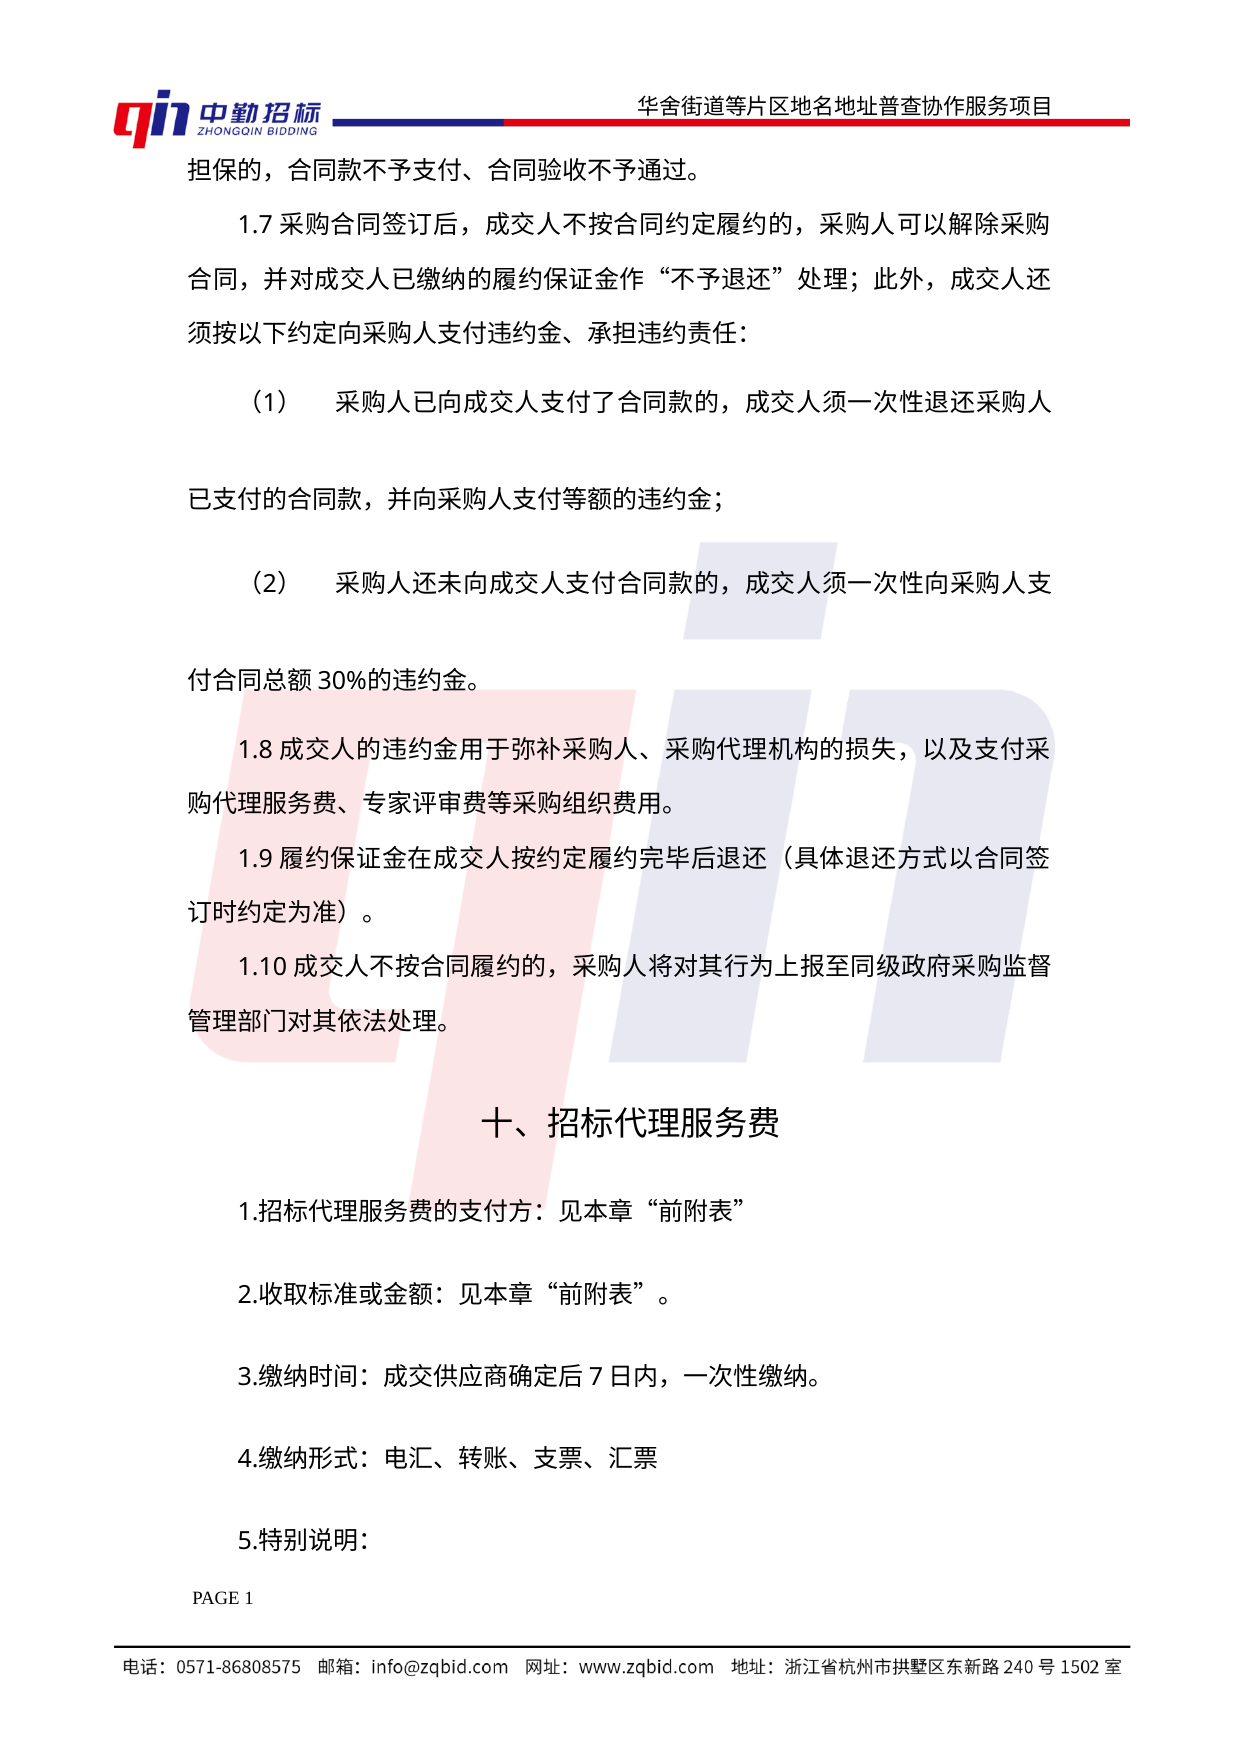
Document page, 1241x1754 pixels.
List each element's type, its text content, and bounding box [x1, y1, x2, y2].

text 4.缴纳形式：电汇、转账、支票、汇票 [187, 1425, 1053, 1490]
text 招标代理服务费 [208, 1088, 1053, 1153]
text 1.招标代理服务费的支付方：见本章“前附表” [187, 1177, 1053, 1242]
text 成交人的违约金用于弥补采购人、采购代理机构的损失，以及支付采购代理服务费、专家评审费等采购组织费用。 [187, 729, 1053, 820]
text 2.收取标准或金额：见本章“前附表”。 [187, 1260, 1053, 1325]
text 采购合同签订后，成交人不按合同约定履约的，采购人可以解除采购合同，并对成交人已缴纳的履约保证金作“不予退还”处理；此外，成交人还须按以下约定向采购人支付违约金、承担违约责任： [187, 205, 1053, 350]
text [187, 151, 1053, 187]
list 采购人已向成交人支付了合同款的，成交人须一次性退还采购人已支付的合同款，并向采购人支付等额的违约金； [187, 368, 1053, 531]
text 成交人不按合同履约的，采购人将对其行为上报至同级政府采购监督管理部门对其依法处理。 [187, 947, 1053, 1037]
text 5.特别说明： [187, 1507, 1053, 1572]
text 3.缴纳时间：成交供应商确定后7日内，一次性缴纳。 [187, 1343, 1053, 1408]
list 采购人还未向成交人支付合同款的，成交人须一次性向采购人支付合同总额30%的违约金。 [187, 549, 1053, 711]
text 履约保证金在成交人按约定履约完毕后退还（具体退还方式以合同签订时约定为准）。 [187, 838, 1053, 929]
picture [1, 0, 1241, 1753]
